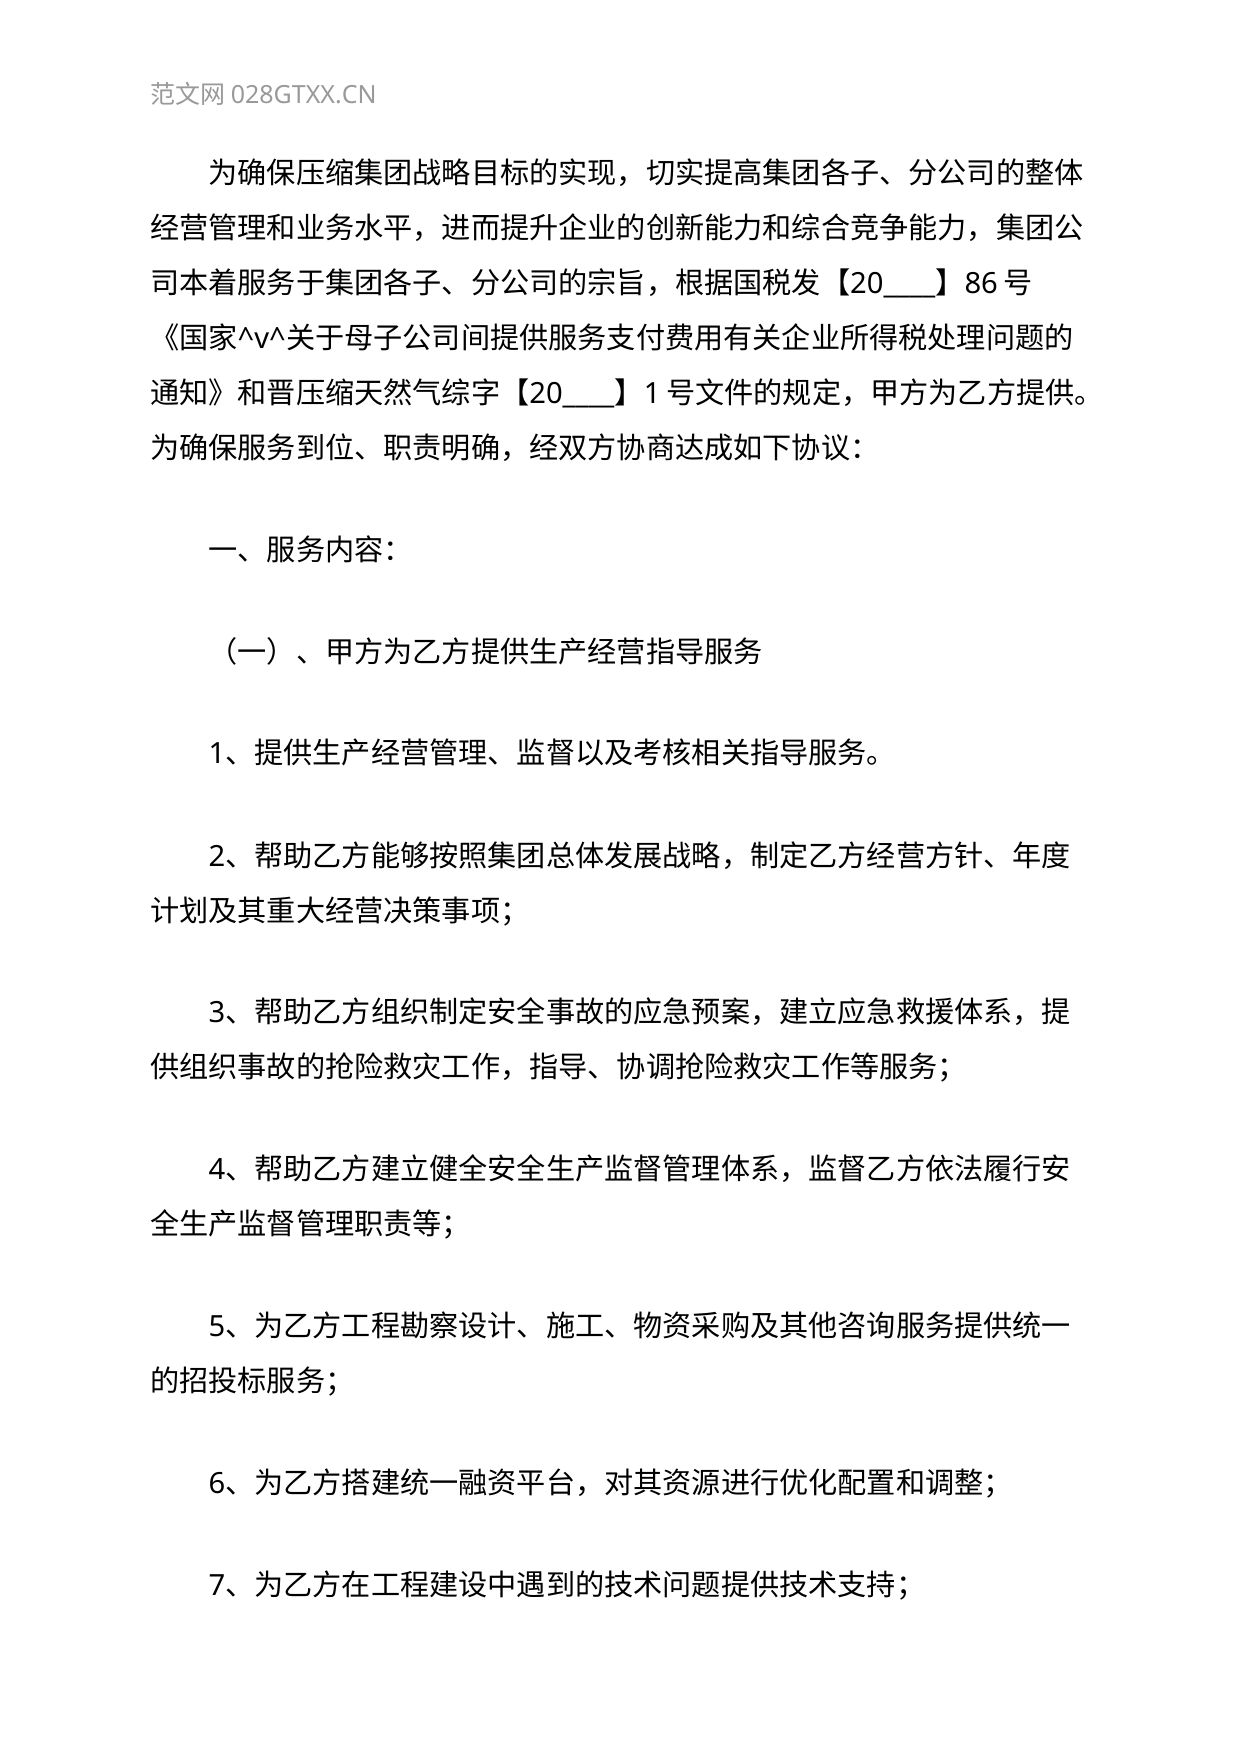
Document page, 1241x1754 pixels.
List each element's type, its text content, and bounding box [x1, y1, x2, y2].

text 3、帮助乙方组织制定安全事故的应急预案，建立应急救援体系，提供组织事故的抢险救灾工作，指导、协调抢险救灾工作等服务； [150, 989, 1090, 1086]
text 7、为乙方在工程建设中遇到的技术问题提供技术支持； [150, 1561, 1090, 1603]
text 2、帮助乙方能够按照集团总体发展战略，制定乙方经营方针、年度计划及其重大经营决策事项； [150, 832, 1090, 929]
text （一）、甲方为乙方提供生产经营指导服务 [150, 628, 1090, 671]
text 5、为乙方工程勘察设计、施工、物资采购及其他咨询服务提供统一的招投标服务； [150, 1302, 1090, 1400]
text 6、为乙方搭建统一融资平台，对其资源进行优化配置和调整； [150, 1459, 1090, 1502]
text 4、帮助乙方建立健全安全生产监督管理体系，监督乙方依法履行安全生产监督管理职责等； [150, 1146, 1090, 1243]
text 一、服务内容： [150, 527, 1090, 569]
text 为确保压缩集团战略目标的实现，切实提高集团各子、分公司的整体经营管理和业务水平，进而提升企业的创新能力和综合竞争能力，集团公司本着服务于集团各子、分公司的宗旨，根据国税发【20____】86号《国家^v^关于母子公司间提供服务支付费用有关企业所得税处理问题的通知》和晋压缩天然气综字【20____】1号文件的规定，甲方为乙方提供。为确保服务到位、职责明确，经双方协商达成如下协议： [150, 150, 1090, 467]
text 1、提供生产经营管理、监督以及考核相关指导服务。 [150, 730, 1090, 772]
